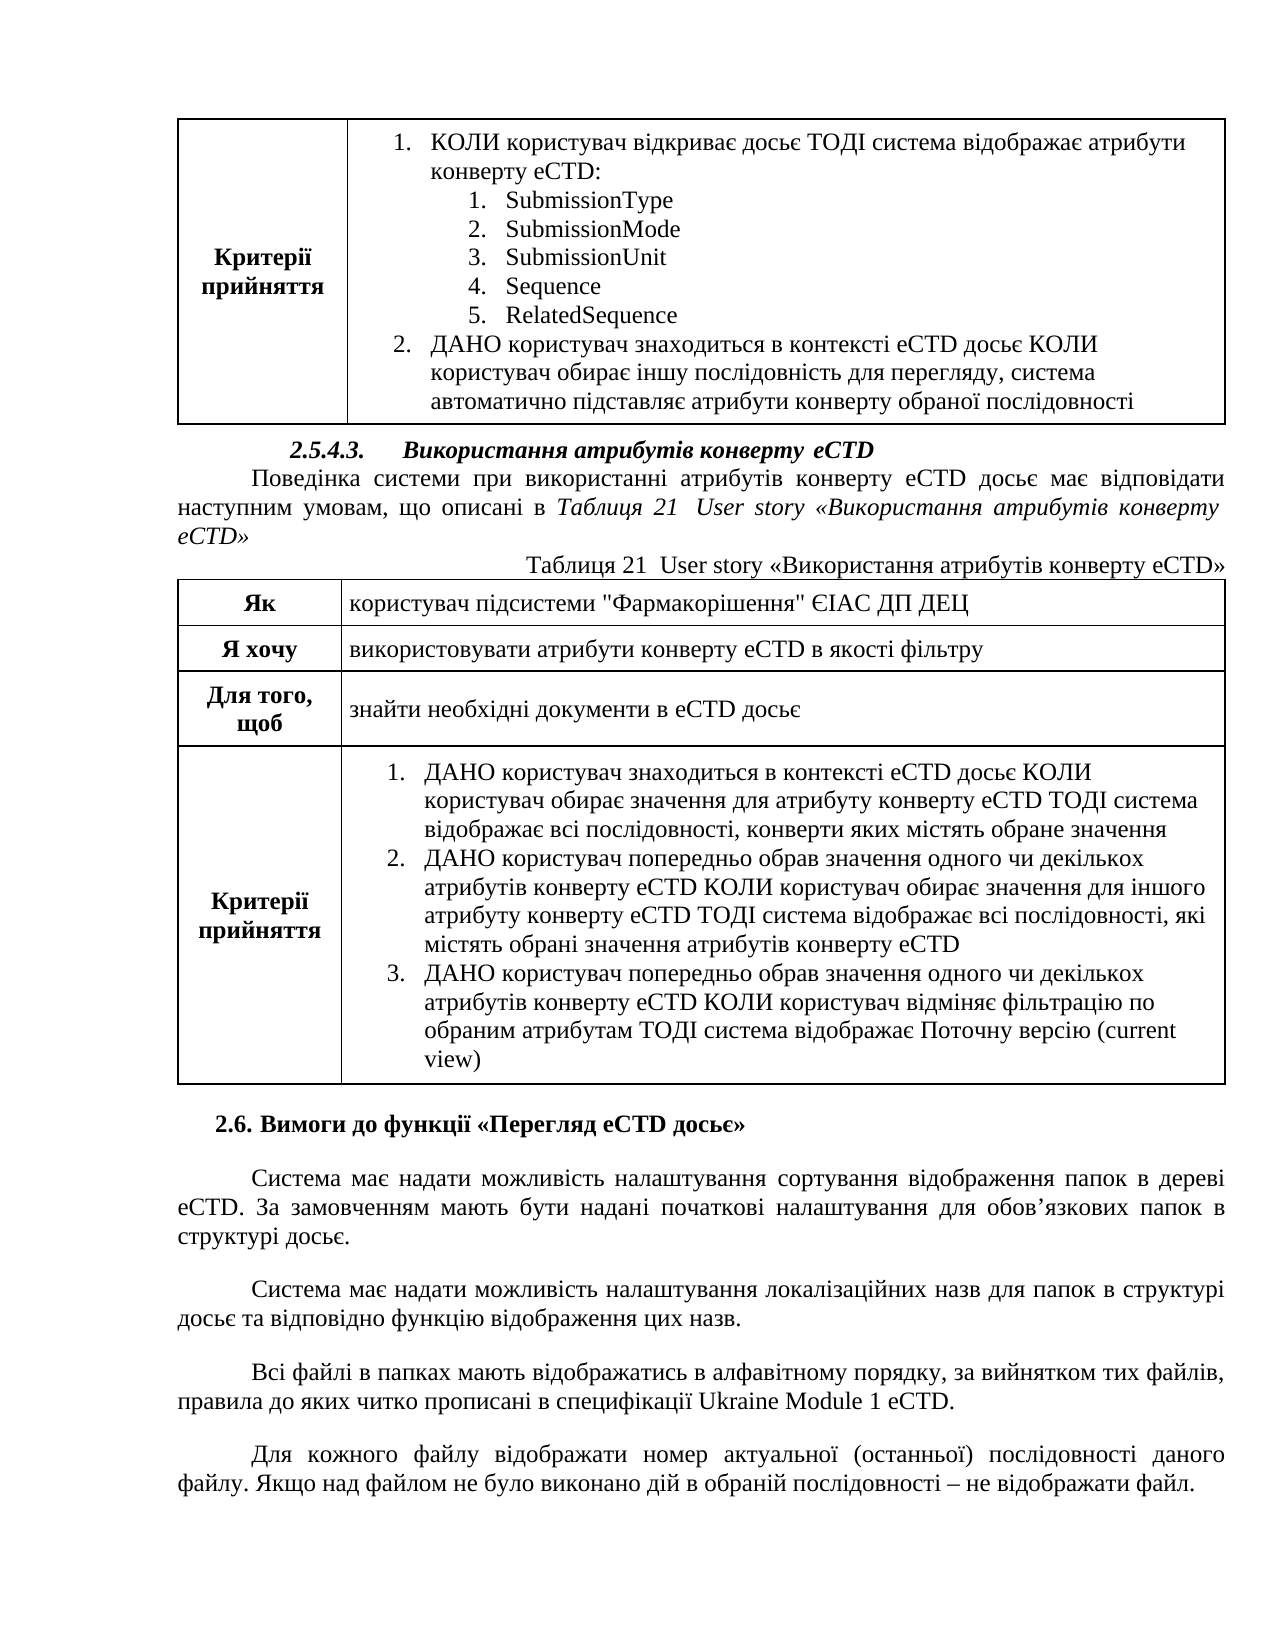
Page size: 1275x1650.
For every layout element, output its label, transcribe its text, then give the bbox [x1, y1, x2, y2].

table_cell КОЛИ користувач відкриває досьє ТОДІ система відображає атрибути конверту eCTD: SubmissionType SubmissionMode SubmissionUnit Sequence RelatedSequence ДАНО користувач знаходиться в контексті eCTD досьє КОЛИ користувач обирає іншу послідовність для перегляду, система автоматично підставляє атрибути конверту обраної послідовності [348, 120, 1224, 423]
text Таблиця 21 User story «Використання атрибутів конверту eCTD» [177, 550, 1226, 578]
text Система має надати можливість налаштування локалізаційних назв для папок в структурі досьє та відповідно функцію відображення цих назв. [177, 1274, 1226, 1332]
text Для кожного файлу відображати номер актуальної (останньої) послідовності даного файлу. Якщо над файлом не було виконано дій в обраній послідовності – не відображати файл. [177, 1439, 1226, 1497]
table_cell Для того, щоб [179, 672, 341, 745]
table_cell Критерії прийняття [179, 747, 341, 1083]
table_cell ДАНО користувач знаходиться в контексті eCTD досьє КОЛИ користувач обирає значення для атрибуту конверту eCTD ТОДІ система відображає всі послідовності, конверти яких містять обране значення ДАНО користувач попередньо обрав значення одного чи декількох атрибутів конверту eCTD КОЛИ користувач обирає значення для іншого атрибуту конверту eCTD ТОДІ система відображає всі послідовності, які містять обрані значення атрибутів конверту eCTD ДАНО користувач попередньо обрав значення одного чи декількох атрибутів конверту eCTD КОЛИ користувач відміняє фільтрацію по обраним атрибутам ТОДІ система відображає Поточну версію (current view) [342, 747, 1224, 1083]
table_cell використовувати атрибути конверту eCTD в якості фільтру [342, 626, 1224, 670]
text Система має надати можливість налаштування сортування відображення папок в дереві eCTD. За замовченням мають бути надані початкові налаштування для обов’язкових папок в структурі досьє. [177, 1163, 1226, 1249]
text Поведінка системи при використанні атрибутів конверту eCTD досьє має відповідати наступним умовам, що описані в Таблиця 21 User story «Використання атрибутів конверту eCTD» [177, 463, 1226, 550]
table_cell Я хочу [179, 626, 341, 670]
text Всі файлі в папках мають відображатись в алфавітному порядку, за вийнятком тих файлів, правила до яких читко прописані в специфікації Ukraine Module 1 eCTD. [177, 1357, 1226, 1414]
subtitle Вимоги до функції «Перегляд eCTD досьє» [215, 1109, 1226, 1138]
table_header Як [179, 580, 341, 624]
table_header користувач підсистеми "Фармакорішення" ЄІАС ДП ДЕЦ [342, 580, 1224, 624]
subtitle Використання атрибутів конверту eCTD [290, 435, 1226, 463]
table_cell Критерії прийняття [179, 120, 347, 423]
table_cell знайти необхідні документи в eCTD досьє [342, 672, 1224, 745]
